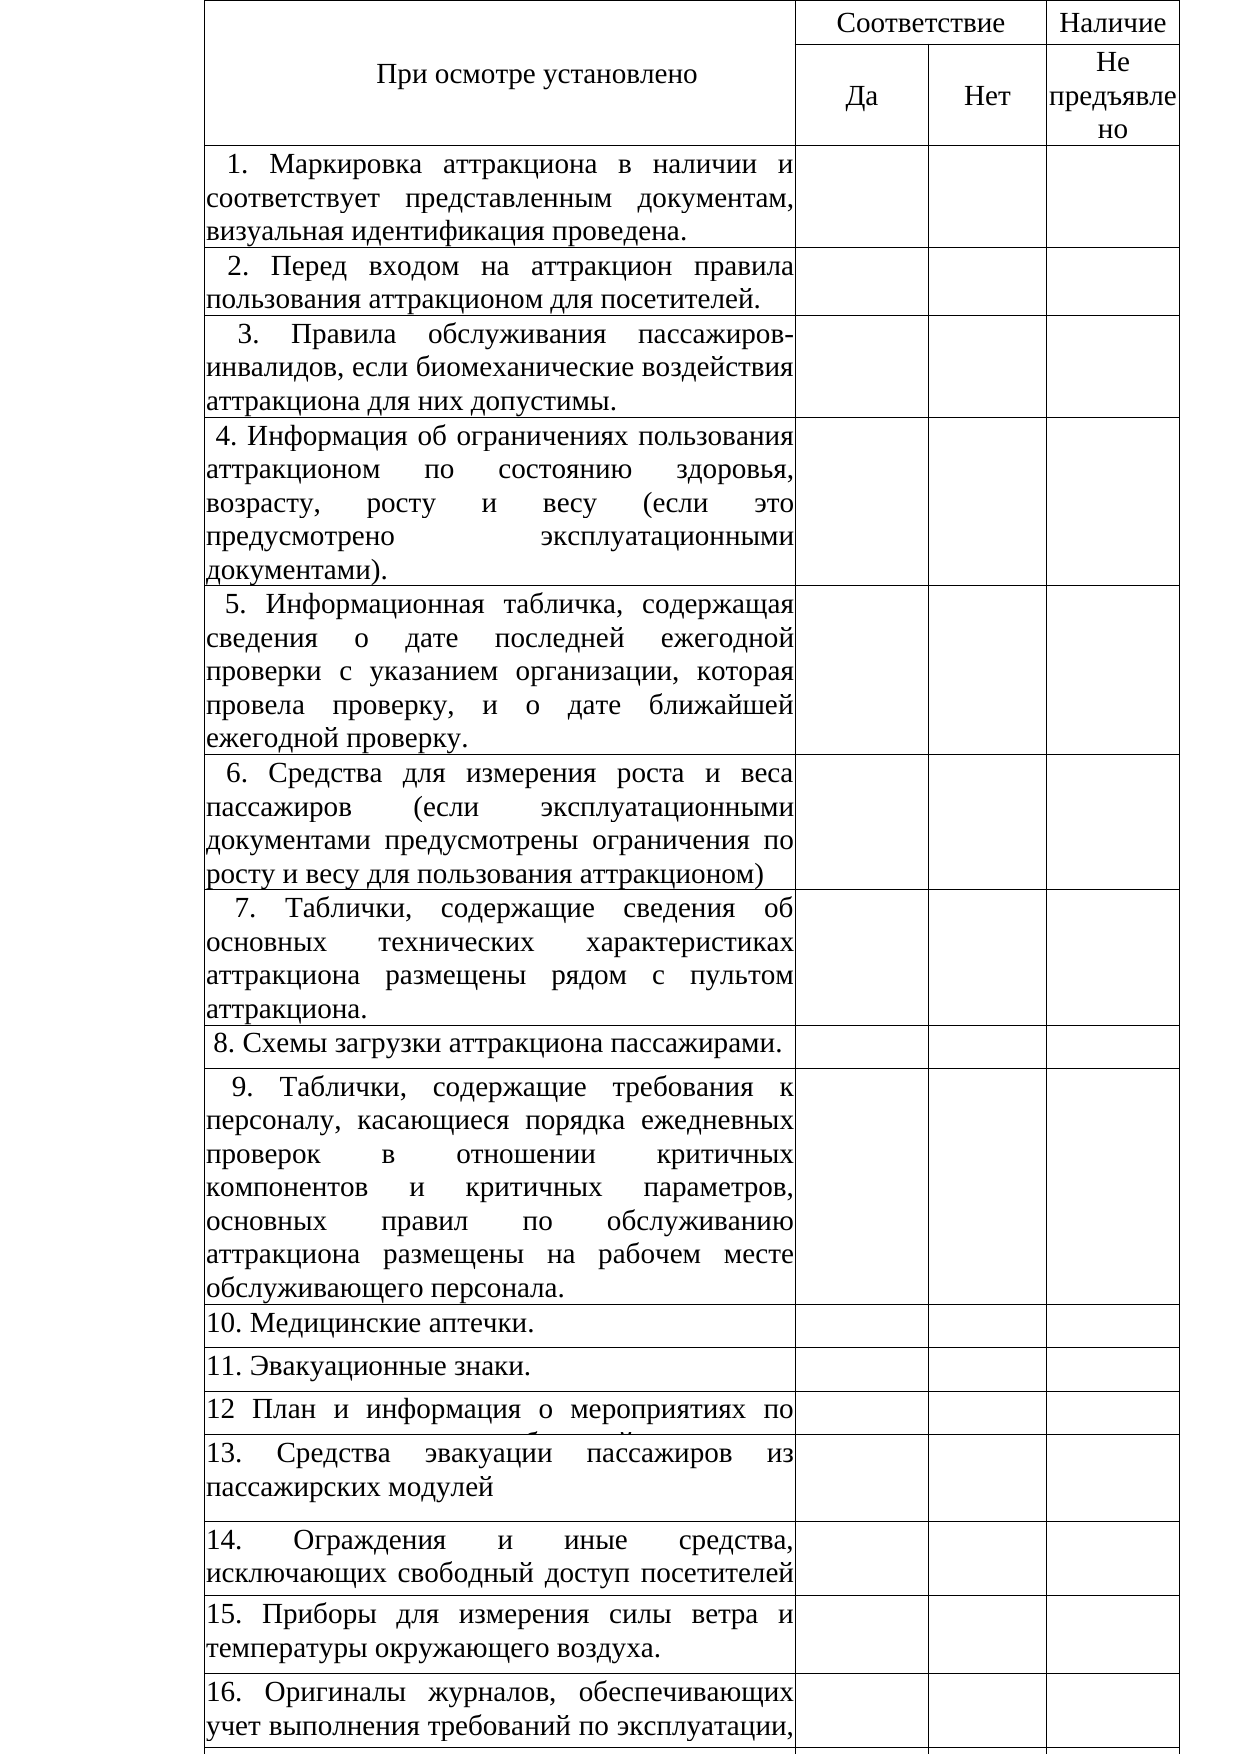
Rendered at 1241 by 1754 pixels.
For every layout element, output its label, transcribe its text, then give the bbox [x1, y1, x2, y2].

table_cell Да [796, 45, 928, 145]
table_cell [796, 890, 928, 1024]
table_cell [796, 1522, 928, 1595]
table_cell [1047, 1348, 1179, 1391]
table_cell Не предъявлено [1047, 45, 1179, 145]
table_cell [796, 1026, 928, 1068]
table_cell [929, 1026, 1046, 1068]
table_cell [929, 1305, 1046, 1347]
table_cell [796, 1435, 928, 1521]
table_cell 4. Информация об ограничениях пользования аттракционом по состоянию здоровья, возрасту, росту и весу (если это предусмотрено эксплуатационными документами). [388, 418, 795, 585]
table_cell [796, 1748, 928, 1754]
table_cell [796, 316, 928, 417]
table_cell [796, 1674, 928, 1747]
table_cell [796, 146, 928, 247]
table_cell 5. Информационная табличка, содержащая сведения о дате последней ежегодной проверки с указанием организации, которая провела проверку, и о дате ближайшей ежегодной проверку. [205, 586, 795, 754]
table_cell [929, 1392, 1046, 1434]
table_cell [796, 248, 928, 315]
table_cell [929, 146, 1046, 247]
table_cell 10. Медицинские аптечки. [205, 1305, 795, 1347]
table_cell [1047, 890, 1179, 1024]
table_cell [929, 1748, 1046, 1754]
table_cell [1047, 1392, 1179, 1434]
table_cell [929, 586, 1046, 754]
table_cell [1047, 146, 1179, 247]
table_cell 9. Таблички, содержащие требования к персоналу, касающиеся порядка ежедневных проверок в отношении критичных компонентов и критичных параметров, основных правил по обслуживанию аттракциона размещены на рабочем месте обслуживающего персонала. [205, 1069, 795, 1304]
table_cell [1047, 418, 1179, 585]
table_cell [929, 1522, 1046, 1595]
table_cell Нет [929, 45, 1046, 145]
table_cell [796, 1596, 928, 1673]
table_cell [1047, 1026, 1179, 1068]
table_header При осмотре установлено [205, 1, 795, 145]
table_header Наличие [1047, 1, 1179, 43]
table_cell [796, 418, 928, 585]
table_cell [1047, 316, 1179, 417]
table_cell [1047, 1674, 1179, 1747]
table_cell [796, 1392, 928, 1434]
table_cell 15. Приборы для измерения силы ветра и температуры окружающего воздуха. [205, 1596, 795, 1673]
table_cell 8. Схемы загрузки аттракциона пассажирами. [205, 1026, 795, 1068]
table_header Соответствие [796, 1, 1046, 43]
table_cell [929, 1435, 1046, 1521]
table_cell [796, 1305, 928, 1347]
table_cell [1047, 1435, 1179, 1521]
table_cell [796, 1069, 928, 1304]
table_cell 7. Таблички, содержащие сведения об основных технических характеристиках аттракциона размещены рядом с пультом аттракциона. [205, 890, 795, 1024]
table_cell 11. Эвакуационные знаки. [205, 1348, 795, 1391]
table_cell [929, 1674, 1046, 1747]
table_cell [796, 755, 928, 889]
table_cell 3. Правила обслуживания пассажиров-инвалидов, если биомеханические воздействия аттракциона для них допустимы. [205, 316, 795, 417]
table_cell [796, 1348, 928, 1391]
table_cell [929, 1069, 1046, 1304]
table_cell [1047, 1305, 1179, 1347]
table_cell [929, 316, 1046, 417]
table_cell [929, 890, 1046, 1024]
table_cell [1047, 1748, 1179, 1754]
table_cell [796, 586, 928, 754]
table_cell [1047, 1596, 1179, 1673]
table_cell [1047, 248, 1179, 315]
table_cell 1. Маркировка аттракциона в наличии и соответствует представленным документам, визуальная идентификация проведена. [687, 146, 795, 247]
table_cell [1047, 755, 1179, 889]
table_cell [1047, 1069, 1179, 1304]
table_cell [1047, 1522, 1179, 1595]
table_cell 13. Средства эвакуации пассажиров из пассажирских модулей [205, 1435, 795, 1521]
table_cell [929, 248, 1046, 315]
table_cell [929, 418, 1046, 585]
table_cell [929, 1348, 1046, 1391]
table_cell [929, 1596, 1046, 1673]
table_cell [929, 755, 1046, 889]
table_cell [1047, 586, 1179, 754]
